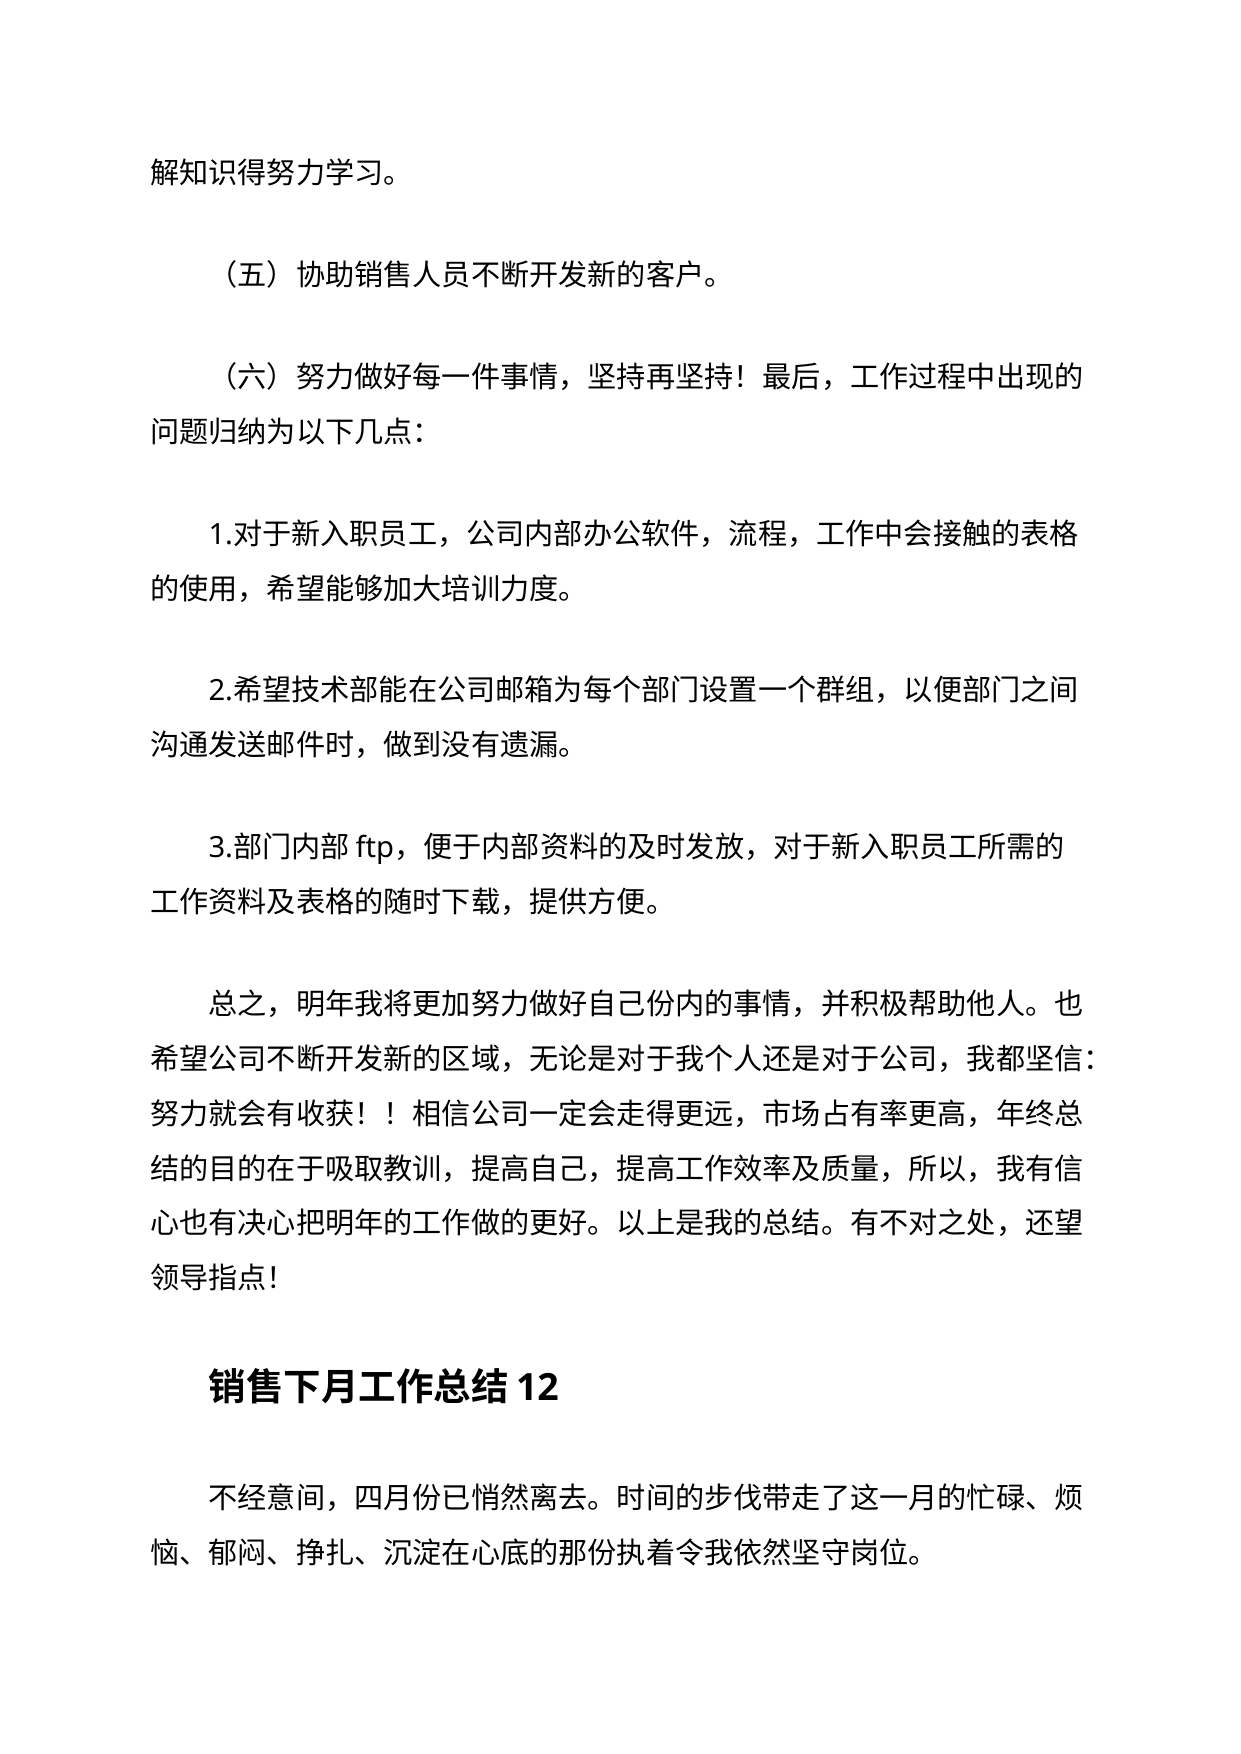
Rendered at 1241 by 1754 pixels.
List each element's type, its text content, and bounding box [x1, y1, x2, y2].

text 3.部门内部ftp，便于内部资料的及时发放，对于新入职员工所需的工作资料及表格的随时下载，提供方便。 [150, 824, 1090, 921]
text 销售下月工作总结12 [150, 1357, 1090, 1411]
text 不经意间，四月份已悄然离去。时间的步伐带走了这一月的忙碌、烦恼、郁闷、挣扎、沉淀在心底的那份执着令我依然坚守岗位。 [150, 1474, 1090, 1572]
text 2.希望技术部能在公司邮箱为每个部门设置一个群组，以便部门之间沟通发送邮件时，做到没有遗漏。 [150, 667, 1090, 764]
text 总之，明年我将更加努力做好自己份内的事情，并积极帮助他人。也希望公司不断开发新的区域，无论是对于我个人还是对于公司，我都坚信：努力就会有收获！！相信公司一定会走得更远，市场占有率更高，年终总结的目的在于吸取教训，提高自己，提高工作效率及质量，所以，我有信心也有决心把明年的工作做的更好。以上是我的总结。有不对之处，还望领导指点！ [150, 981, 1090, 1297]
text （五）协助销售人员不断开发新的客户。 [150, 252, 1090, 294]
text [150, 150, 1090, 192]
text （六）努力做好每一件事情，坚持再坚持！最后，工作过程中出现的问题归纳为以下几点： [150, 353, 1090, 451]
text 1.对于新入职员工，公司内部办公软件，流程，工作中会接触的表格的使用，希望能够加大培训力度。 [150, 510, 1090, 607]
